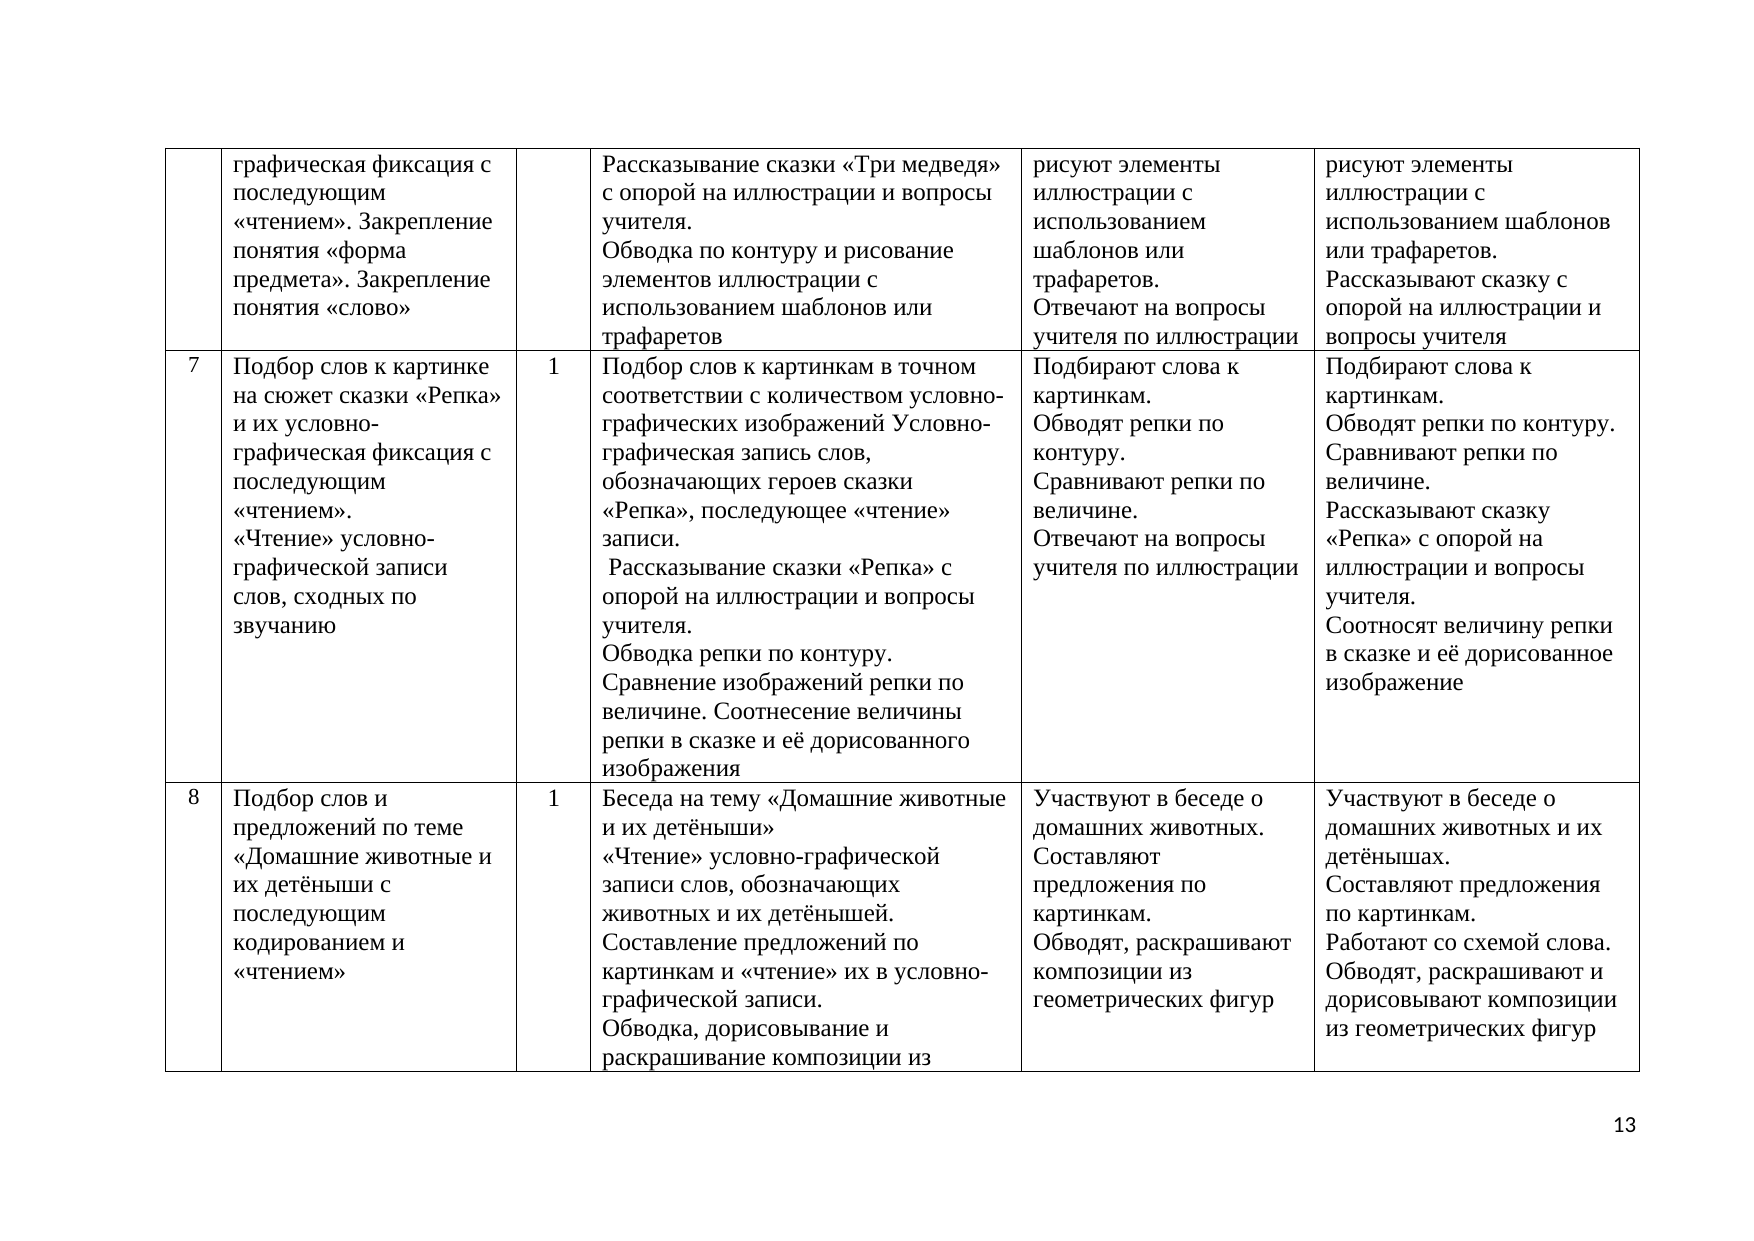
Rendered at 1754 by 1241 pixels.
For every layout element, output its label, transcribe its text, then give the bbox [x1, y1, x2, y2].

table_cell Подбор слов к картинкам в точном соответствии с количеством условно-графических изображений Условно-графическая запись слов, обозначающих героев сказки «Репка», последующее «чтение» записи. Рассказывание сказки «Репка» с опорой на иллюстрации и вопросы учителя. Обводка репки по контуру. Сравнение изображений репки по величине. Соотнесение величины репки в сказке и её дорисованного изображения [591, 351, 1021, 782]
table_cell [1022, 149, 1314, 350]
table_cell 7 [166, 351, 221, 782]
table_cell 1 [517, 351, 590, 782]
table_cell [591, 149, 1021, 350]
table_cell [222, 783, 516, 1071]
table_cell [591, 783, 1021, 1071]
table_cell 1 [517, 149, 590, 350]
table_cell Подбирают слова к картинкам. Обводят репки по контуру. Сравнивают репки по величине. Отвечают на вопросы учителя по иллюстрации [1022, 351, 1314, 782]
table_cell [1315, 783, 1639, 1071]
table_cell 1 [517, 783, 590, 1071]
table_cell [1022, 783, 1314, 1071]
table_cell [1315, 149, 1639, 350]
table_cell 8 [166, 783, 221, 1071]
table_cell 6 [166, 149, 221, 350]
table_cell Подбор слов к картинке на сюжет сказки «Репка» и их условно-графическая фиксация с последующим «чтением». «Чтение» условно-графической записи слов, сходных по звучанию [222, 351, 516, 782]
table_cell Подбирают слова к картинкам. Обводят репки по контуру. Сравнивают репки по величине. Рассказывают сказку «Репка» с опорой на иллюстрации и вопросы учителя. Соотносят величину репки в сказке и её дорисованное изображение [1315, 351, 1639, 782]
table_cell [222, 149, 516, 350]
